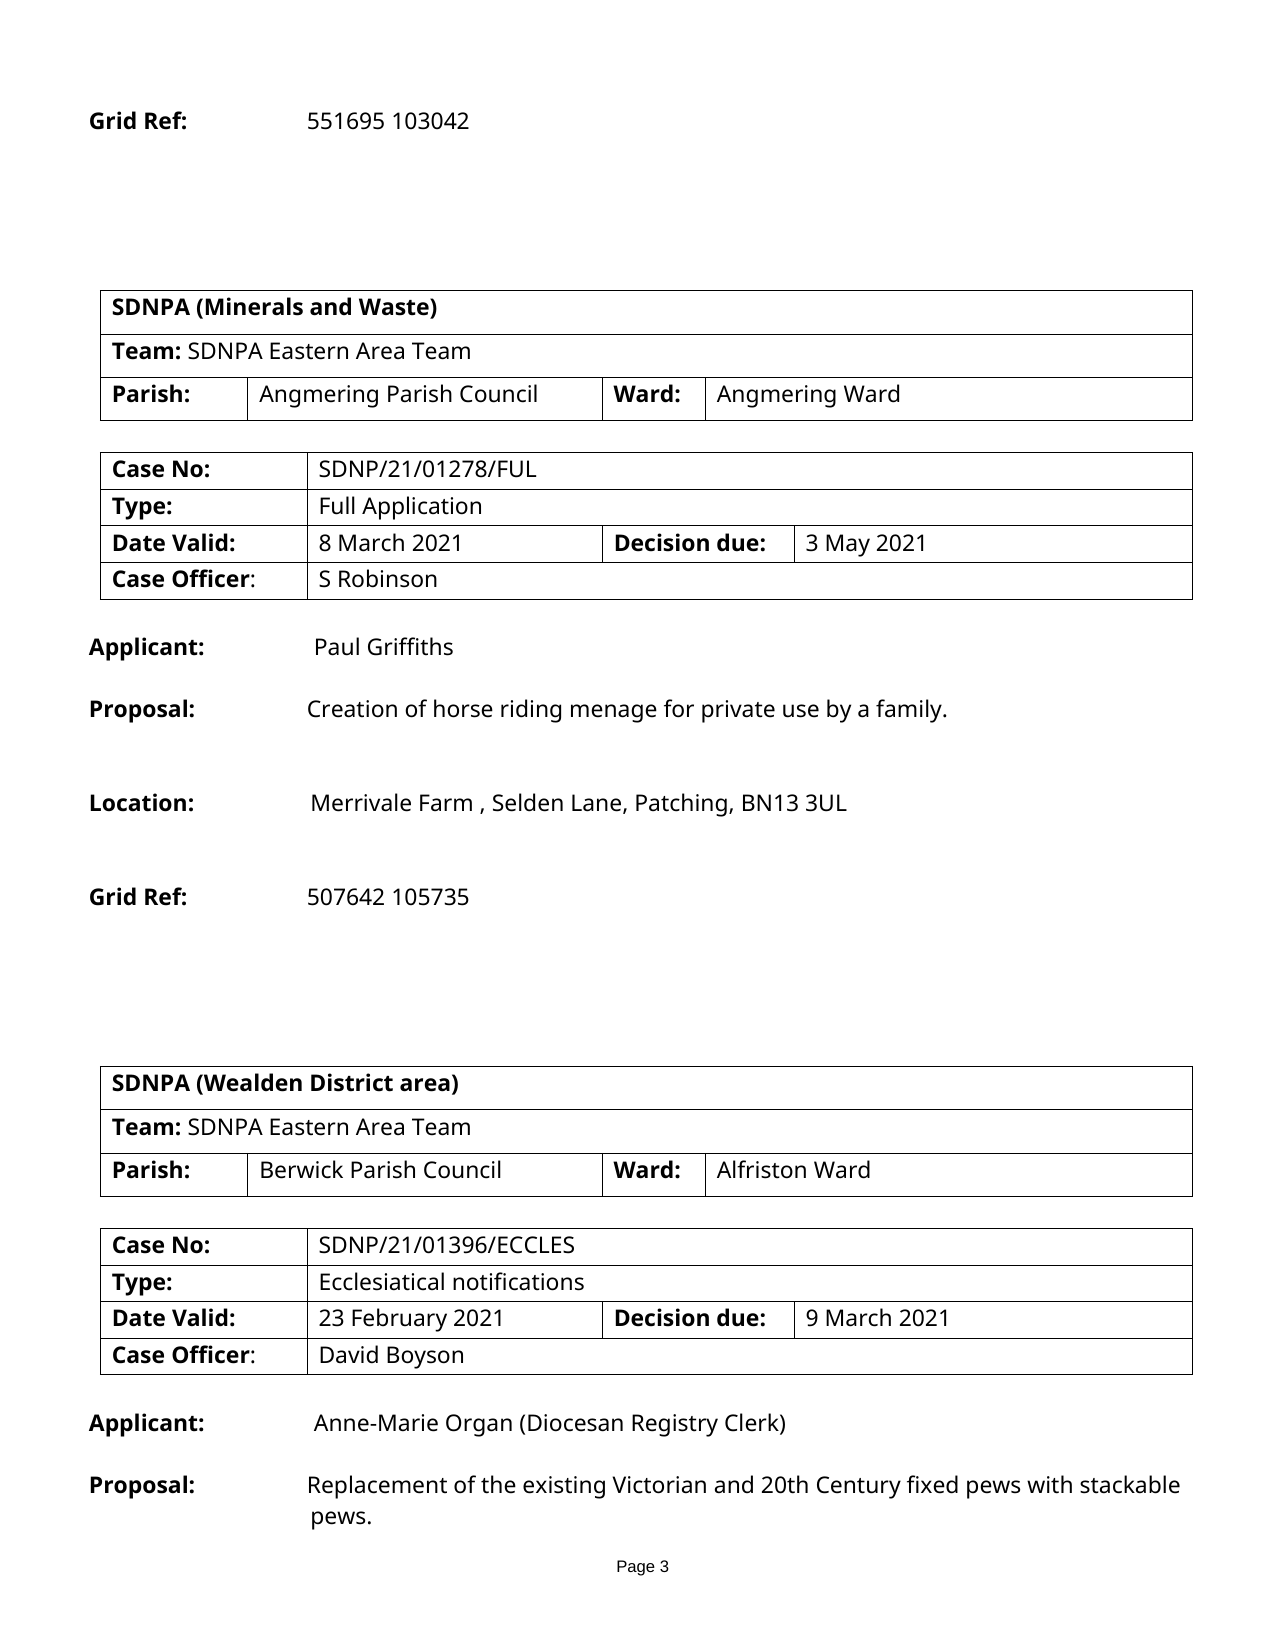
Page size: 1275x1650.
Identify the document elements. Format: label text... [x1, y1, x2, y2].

text Location: Merrivale Farm , Selden Lane, Patching, BN13 3UL [89, 787, 1196, 818]
table_header SDNP/21/01396/ECCLES [308, 1229, 1192, 1264]
table_cell Team: SDNPA Eastern Area Team [101, 335, 1192, 377]
table_cell S Robinson [308, 563, 1192, 598]
table_header SDNPA (Minerals and Waste) [101, 291, 1192, 334]
table_cell Angmering Parish Council [248, 378, 602, 420]
table_cell Decision due: [603, 526, 794, 562]
text Grid Ref: 507642 105735 [89, 881, 1196, 912]
table_header SDNP/21/01278/FUL [308, 453, 1192, 489]
table_cell Date Valid: [101, 526, 307, 562]
table_cell Ecclesiatical notifications [308, 1266, 1192, 1301]
table_cell Berwick Parish Council [248, 1154, 602, 1196]
table_cell Type: [101, 490, 307, 525]
table_header SDNPA (Wealden District area) [101, 1067, 1192, 1109]
table_cell 8 March 2021 [308, 526, 602, 562]
table_cell Decision due: [603, 1302, 794, 1338]
table_cell 9 March 2021 [795, 1302, 1192, 1338]
table_cell Parish: [101, 1154, 247, 1196]
table_cell Ward: [603, 1154, 705, 1196]
table_cell Ward: [603, 378, 705, 420]
table_cell Alfriston Ward [706, 1154, 1192, 1196]
table_cell Parish: [101, 378, 247, 420]
text Applicant: Paul Griffiths [89, 631, 1196, 662]
text Grid Ref: 551695 103042 [89, 105, 1196, 136]
table_cell Date Valid: [101, 1302, 307, 1338]
table_cell David Boyson [308, 1339, 1192, 1374]
table_cell Angmering Ward [706, 378, 1192, 420]
text Proposal: Creation of horse riding menage for private use by a family. [89, 693, 1196, 724]
table_header Case No: [101, 1229, 307, 1264]
table_cell Type: [101, 1266, 307, 1301]
table_cell Team: SDNPA Eastern Area Team [101, 1110, 1192, 1153]
table_cell Case Officer: [101, 563, 307, 598]
table_cell 3 May 2021 [795, 526, 1192, 562]
table_cell Case Officer: [101, 1339, 307, 1374]
text Proposal: Replacement of the existing Victorian and 20th Century fixed pews with stackable pews. [89, 1469, 1196, 1532]
text Applicant: Anne-Marie Organ (Diocesan Registry Clerk) [89, 1407, 1196, 1438]
table_cell Full Application [308, 490, 1192, 525]
table_cell 23 February 2021 [308, 1302, 602, 1338]
table_header Case No: [101, 453, 307, 489]
